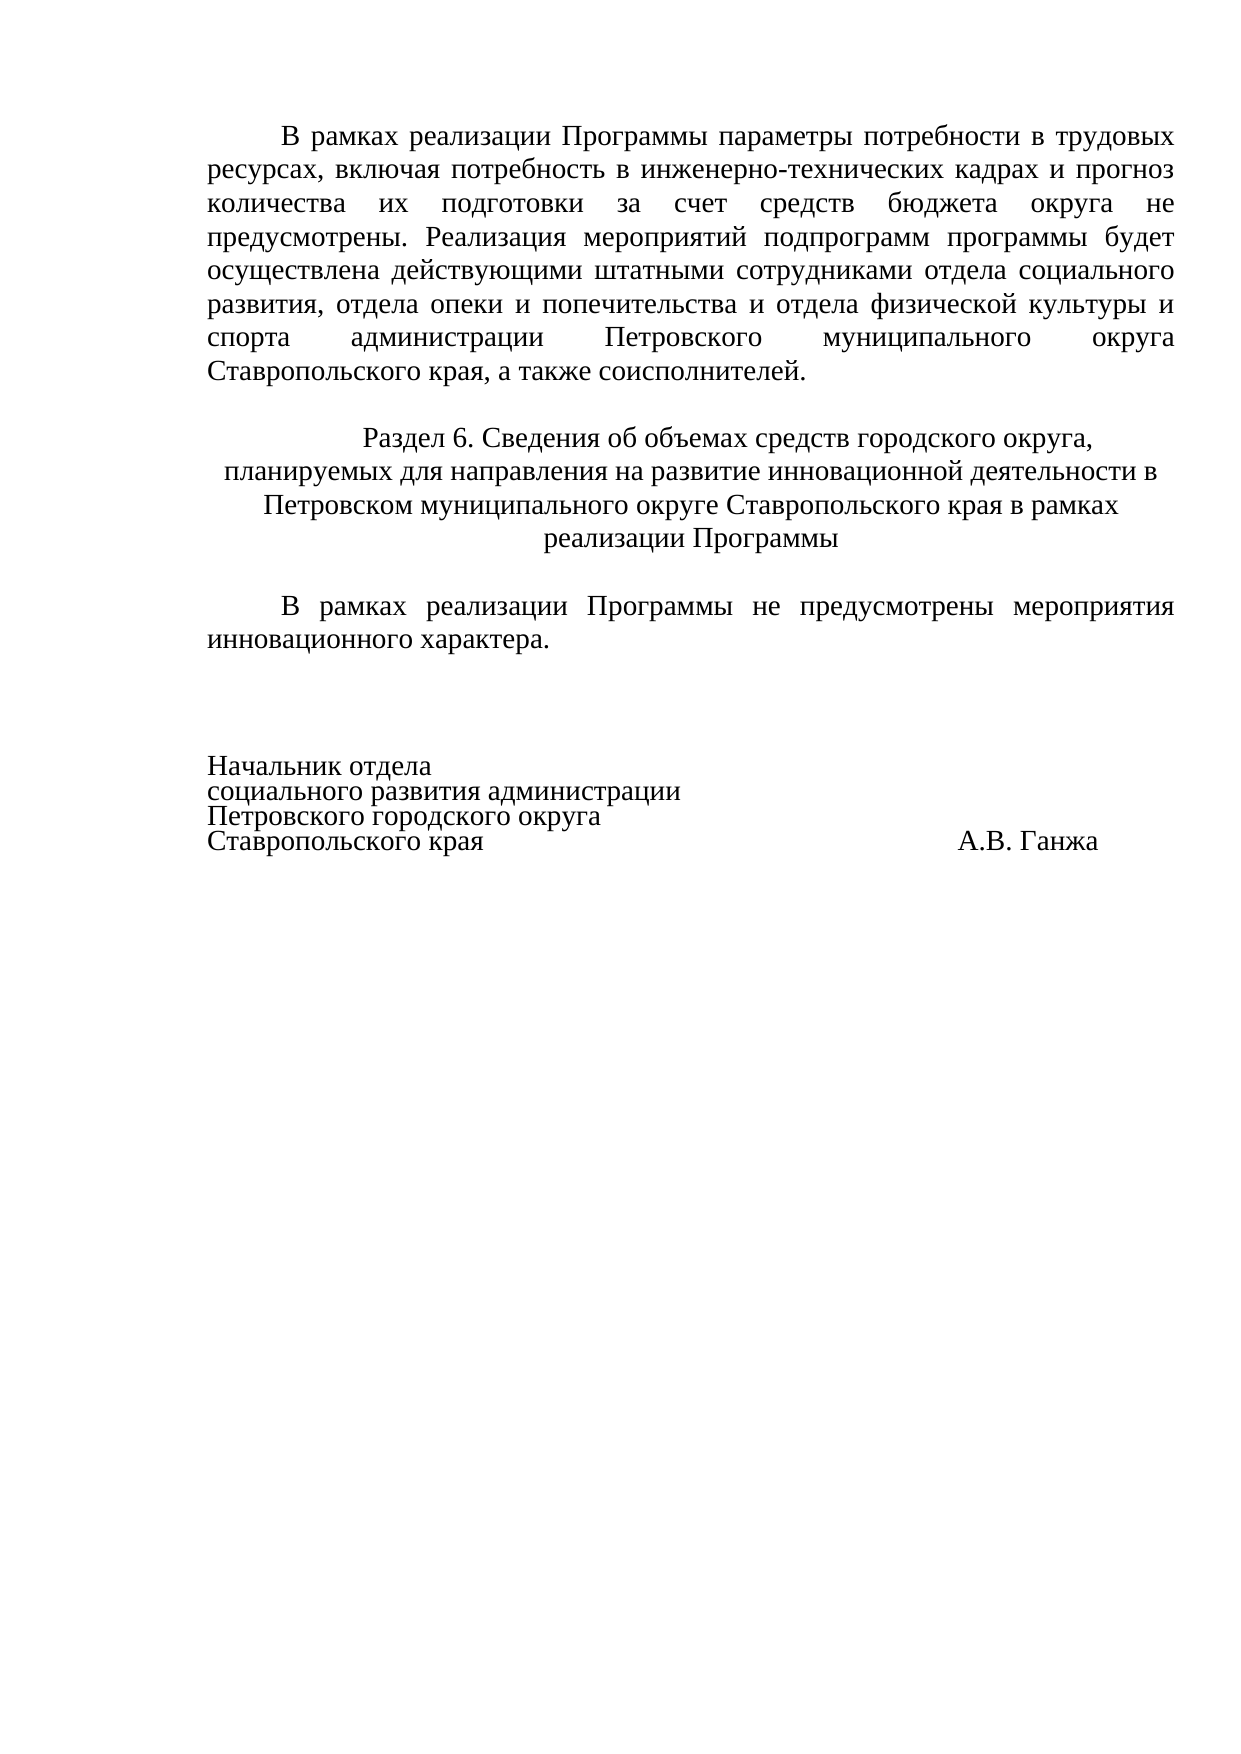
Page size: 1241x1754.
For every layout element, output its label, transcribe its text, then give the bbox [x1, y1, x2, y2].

text В рамках реализации Программы параметры потребности в трудовых ресурсах, включая потребность в инженерно-технических кадрах и прогноз количества их подготовки за счет средств бюджета округа не предусмотрены. Реализация мероприятий подпрограмм программы будет осуществлена действующими штатными сотрудниками отдела социального развития, отдела опеки и попечительства и отдела физической культуры и спорта администрации Петровского муниципального округа Ставропольского края, а также соисполнителей. [207, 118, 1175, 386]
text Начальник отдела [207, 755, 1175, 780]
text Раздел 6. Сведения об объемах средств городского округа, планируемых для направления на развитие инновационной деятельности в Петровском муниципального округе Ставропольского края в рамках реализации Программы [207, 420, 1175, 554]
text В рамках реализации Программы не предусмотрены мероприятия инновационного характера. [207, 588, 1175, 655]
text Петровского городского округа [207, 805, 1175, 830]
text Ставропольского края А.В. Ганжа [207, 830, 1175, 855]
text социального развития администрации [207, 780, 1175, 805]
